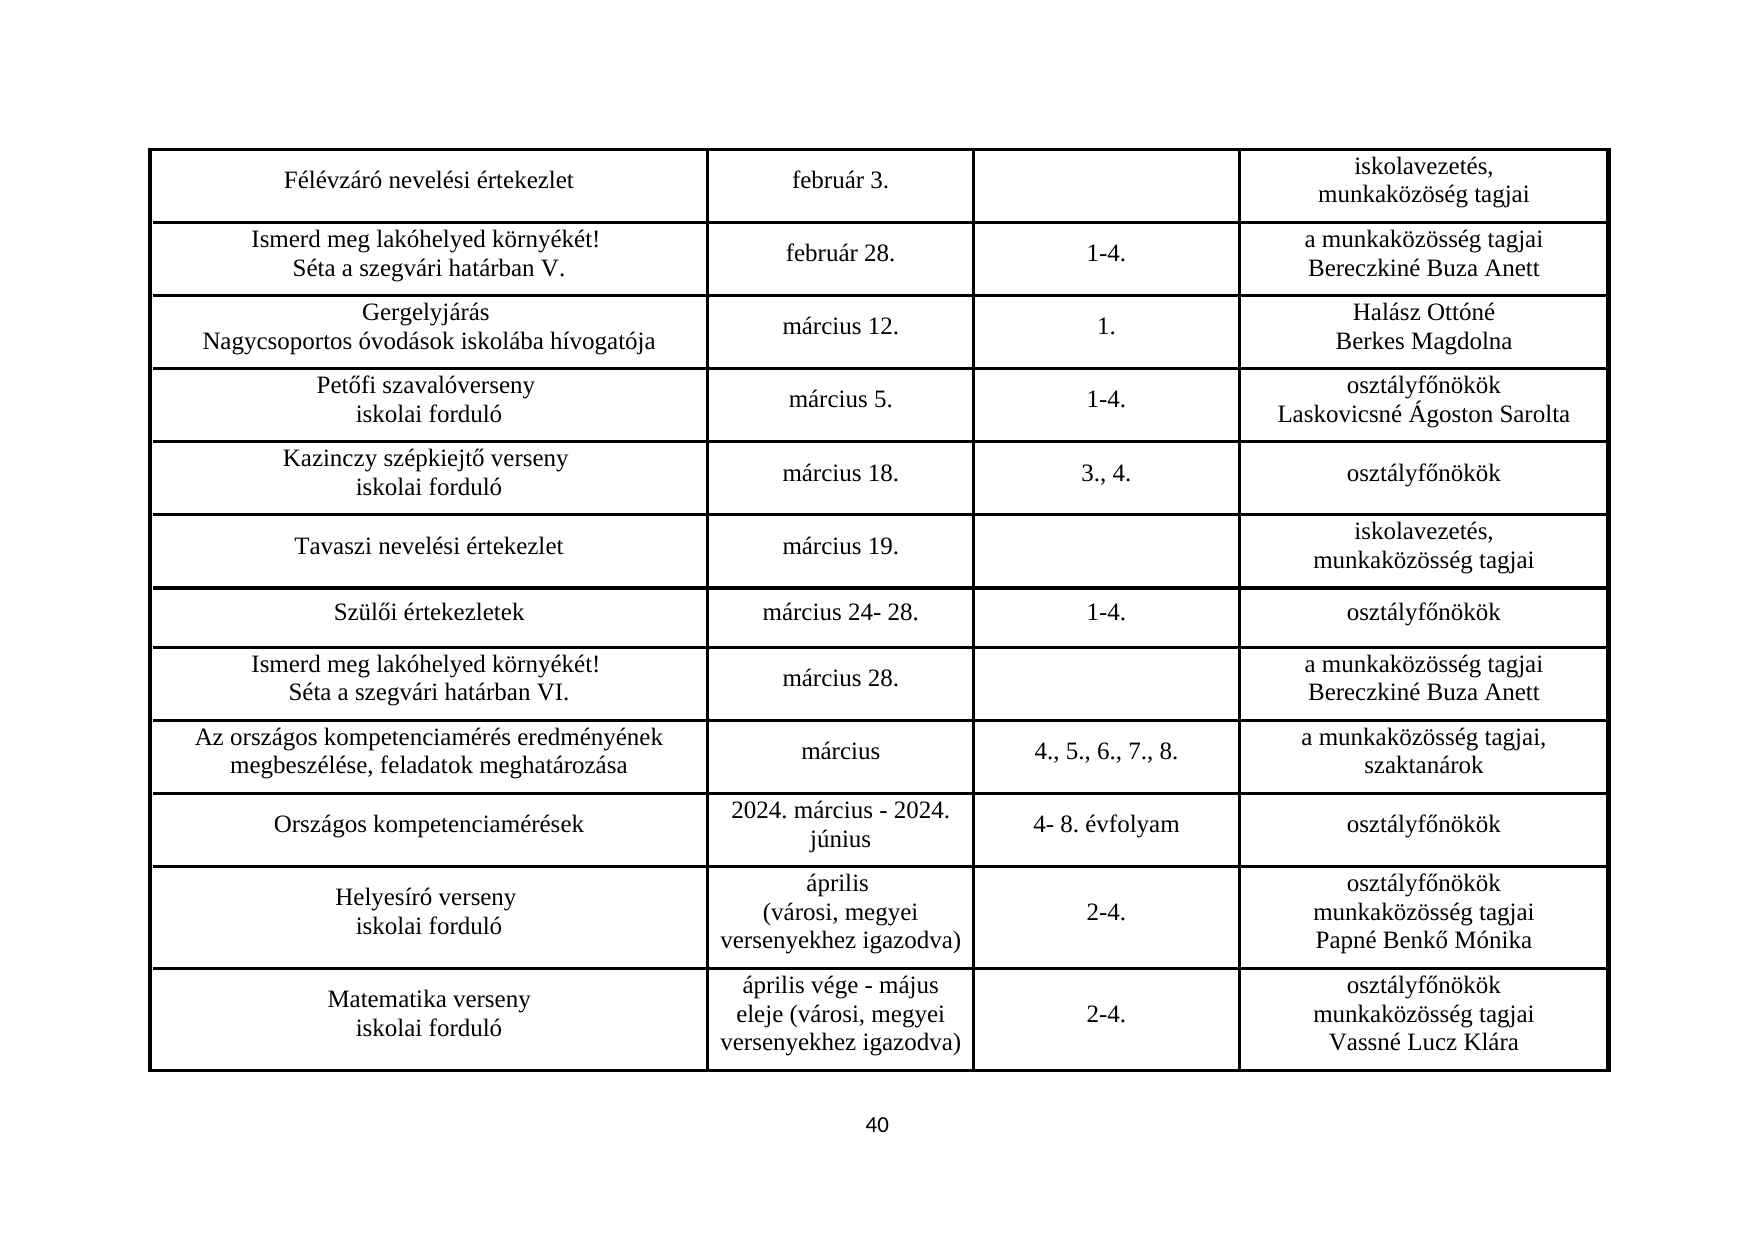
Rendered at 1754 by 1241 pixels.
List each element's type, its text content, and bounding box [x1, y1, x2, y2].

table_cell április (városi, megyei versenyekhez igazodva) [709, 868, 972, 967]
table_cell iskolavezetés, munkaközöség tagjai [1241, 151, 1606, 221]
table_cell Tavaszi nevelési értekezlet [152, 514, 706, 586]
table_cell 2024. március - 2024. június [709, 795, 972, 865]
table_cell február 3. [709, 151, 972, 221]
table_cell március 28. [709, 649, 972, 719]
table_cell osztályfőnökök munkaközösség tagjai Papné Benkő Mónika [1241, 868, 1606, 967]
table_cell osztályfőnökök munkaközösség tagjai Vassné Lucz Klára [1241, 970, 1606, 1069]
table_cell Az országos kompetenciamérés eredményének megbeszélése, feladatok meghatározása [152, 720, 706, 792]
table_cell március 19. [709, 516, 972, 586]
table_cell 2-4. [975, 868, 1238, 967]
table_cell Halász Ottóné Berkes Magdolna [1241, 297, 1606, 367]
table_cell 4., 5., 6., 7., 8. [975, 722, 1238, 792]
table_cell március 18. [709, 443, 972, 513]
table_cell 4- 8. évfolyam [975, 795, 1238, 865]
table_cell 1-4. [975, 590, 1238, 646]
table_cell osztályfőnökök [1241, 590, 1606, 646]
table_cell [975, 151, 1238, 221]
table_cell Gergelyjárás Nagycsoportos óvodások iskolába hívogatója [152, 295, 706, 367]
table_cell Szülői értekezletek [152, 587, 706, 646]
table_cell iskolavezetés, munkaközösség tagjai [1241, 516, 1606, 586]
table_cell 2-4. [975, 970, 1238, 1069]
table_cell március 12. [709, 297, 972, 367]
table_cell március [709, 722, 972, 792]
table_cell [1241, 224, 1606, 294]
table_cell osztályfőnökök [1241, 795, 1606, 865]
table_cell Kazinczy szépkiejtő verseny iskolai forduló [152, 441, 706, 513]
table_cell február 28. [709, 224, 972, 294]
table_cell Helyesíró verseny iskolai forduló [152, 866, 706, 967]
table_cell március 24- 28. [709, 590, 972, 646]
table_cell március 5. [709, 370, 972, 440]
table_cell osztályfőnökök [1241, 443, 1606, 513]
table_cell április vége - május eleje (városi, megyei versenyekhez igazodva) [709, 970, 972, 1069]
table_cell Ismerd meg lakóhelyed környékét! Séta a szegvári határban VI. [152, 647, 706, 719]
table_cell Petőfi szavalóverseny iskolai forduló [152, 368, 706, 440]
table_cell 1-4. [975, 370, 1238, 440]
table_cell osztályfőnökök Laskovicsné Ágoston Sarolta [1241, 370, 1606, 440]
table_cell Országos kompetenciamérések [152, 793, 706, 865]
table_cell Félévzáró nevelési értekezlet [152, 151, 706, 221]
table_cell [975, 516, 1238, 586]
table_cell 3., 4. [975, 443, 1238, 513]
table_cell 1-4. [975, 224, 1238, 294]
table_cell Ismerd meg lakóhelyed környékét! Séta a szegvári határban V. [152, 222, 706, 294]
table_cell a munkaközösség tagjai Bereczkiné Buza Anett [1241, 649, 1606, 719]
table_cell Matematika verseny iskolai forduló [152, 968, 706, 1069]
table_cell [975, 649, 1238, 719]
table_cell a munkaközösség tagjai, szaktanárok [1241, 722, 1606, 792]
table_cell 1. [975, 297, 1238, 367]
